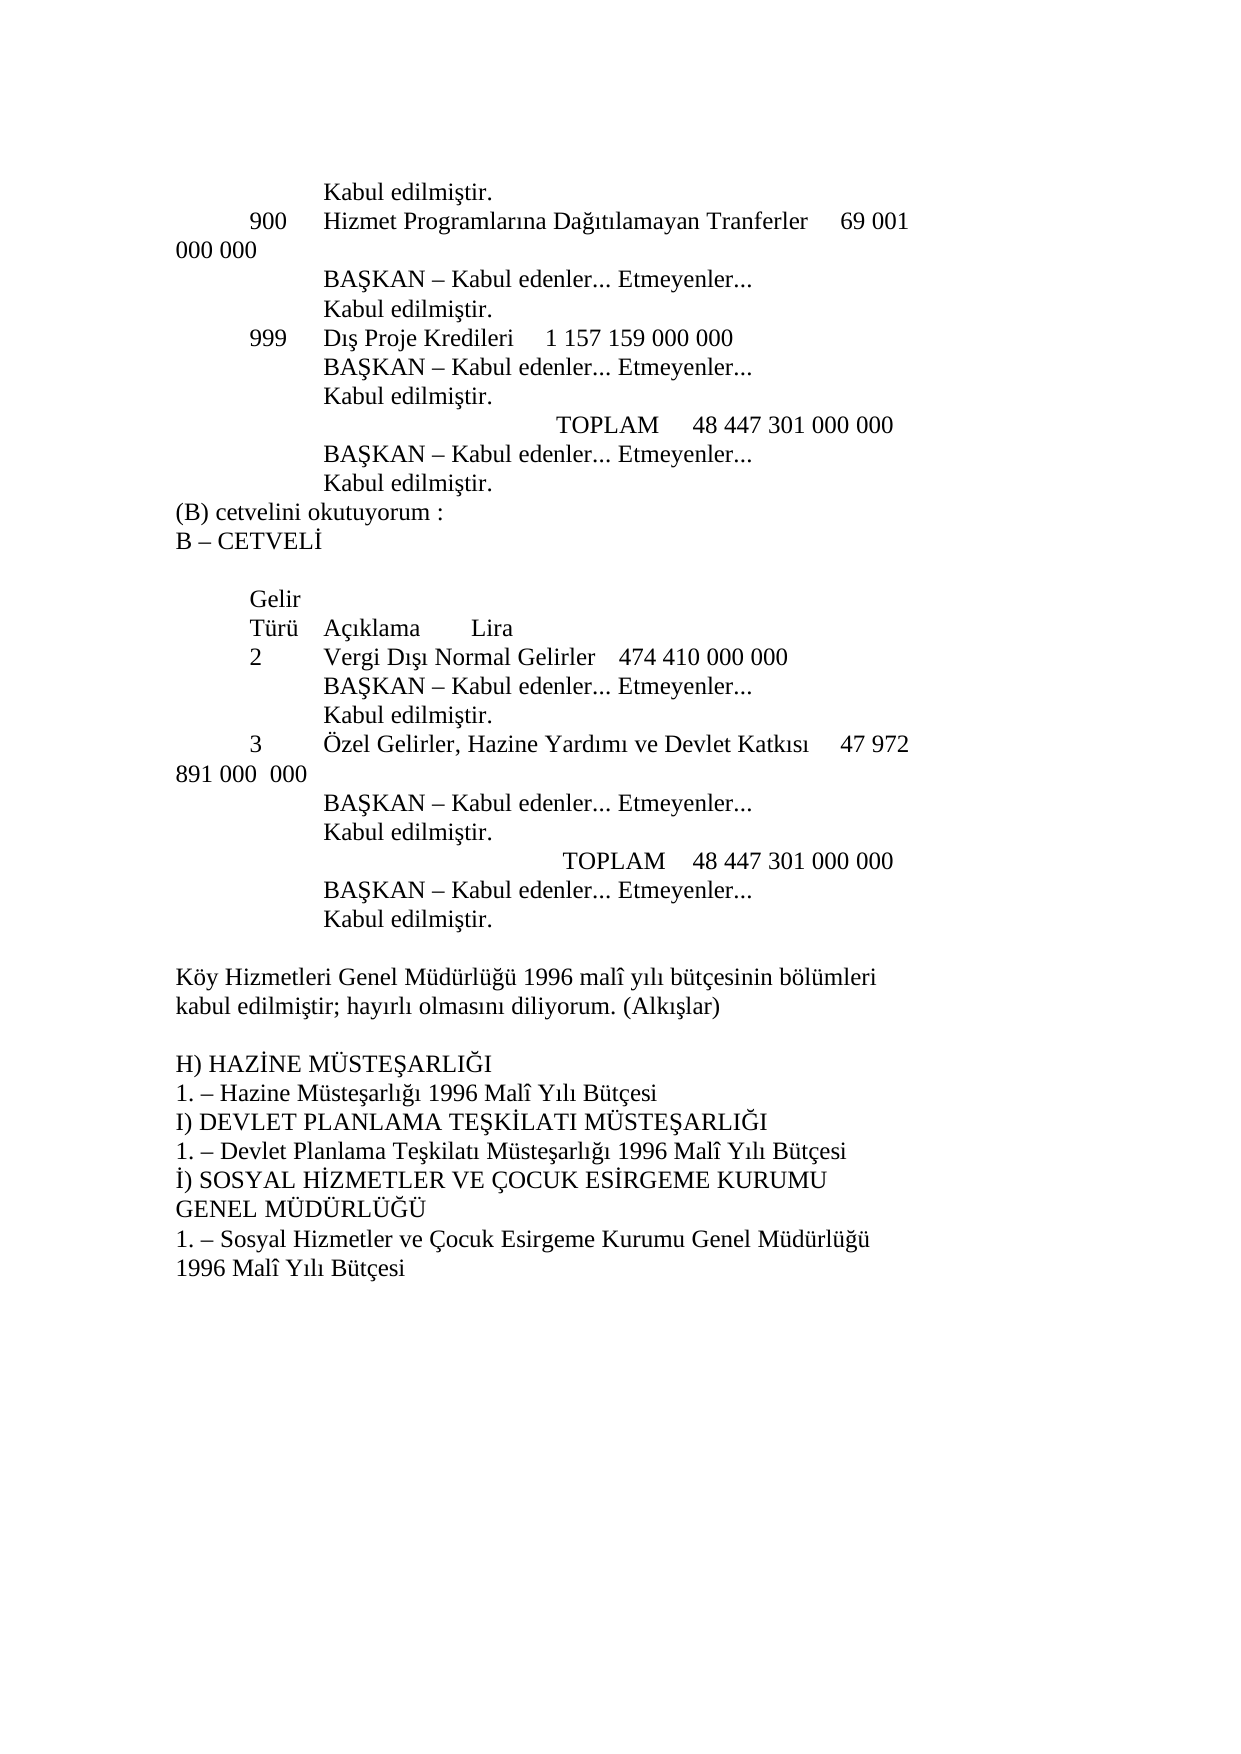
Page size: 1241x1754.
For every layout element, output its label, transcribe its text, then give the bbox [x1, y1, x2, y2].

text BAŞKAN – Kabul edenler... Etmeyenler... [175, 264, 914, 293]
text TOPLAM 48 447 301 000 000 [175, 846, 914, 875]
text BAŞKAN – Kabul edenler... Etmeyenler... [175, 787, 914, 817]
text B – CETVELİ [175, 526, 914, 555]
text Kabul edilmiştir. [175, 700, 914, 729]
text H) HAZİNE MÜSTEŞARLIĞI [175, 1049, 914, 1078]
text Kabul edilmiştir. [175, 468, 914, 497]
text Kabul edilmiştir. [175, 817, 914, 846]
text TOPLAM 48 447 301 000 000 [175, 410, 914, 439]
text BAŞKAN – Kabul edenler... Etmeyenler... [175, 875, 914, 904]
text (B) cetvelini okutuyorum : [175, 497, 914, 526]
text 3 Özel Gelirler, Hazine Yardımı ve Devlet Katkısı 47 972 891 000 000 [175, 729, 914, 787]
text BAŞKAN – Kabul edenler... Etmeyenler... [175, 352, 914, 381]
text 1. – Hazine Müsteşarlığı 1996 Malî Yılı Bütçesi [175, 1078, 914, 1107]
text 900 Hizmet Programlarına Dağıtılamayan Tranferler 69 001 000 000 [175, 206, 914, 264]
text 999 Dış Proje Kredileri 1 157 159 000 000 [175, 322, 914, 352]
text Türü Açıklama Lira [175, 613, 914, 642]
text 1. – Devlet Planlama Teşkilatı Müsteşarlığı 1996 Malî Yılı Bütçesi [175, 1136, 914, 1165]
text Kabul edilmiştir. [175, 904, 914, 933]
text BAŞKAN – Kabul edenler... Etmeyenler... [175, 439, 914, 468]
text 2 Vergi Dışı Normal Gelirler 474 410 000 000 [175, 642, 914, 671]
text Kabul edilmiştir. [175, 381, 914, 410]
text İ) SOSYAL HİZMETLER VE ÇOCUK ESİRGEME KURUMU GENEL MÜDÜRLÜĞÜ [175, 1165, 914, 1223]
text Kabul edilmiştir. [175, 293, 914, 322]
text I) DEVLET PLANLAMA TEŞKİLATI MÜSTEŞARLIĞI [175, 1107, 914, 1136]
text Gelir [175, 584, 914, 613]
text Kabul edilmiştir. [175, 177, 914, 206]
text BAŞKAN – Kabul edenler... Etmeyenler... [175, 671, 914, 700]
text Köy Hizmetleri Genel Müdürlüğü 1996 malî yılı bütçesinin bölümleri kabul edilmiştir; hayırlı olmasını diliyorum. (Alkışlar) [175, 962, 914, 1020]
text 1. – Sosyal Hizmetler ve Çocuk Esirgeme Kurumu Genel Müdürlüğü 1996 Malî Yılı Bütçesi [175, 1223, 914, 1282]
